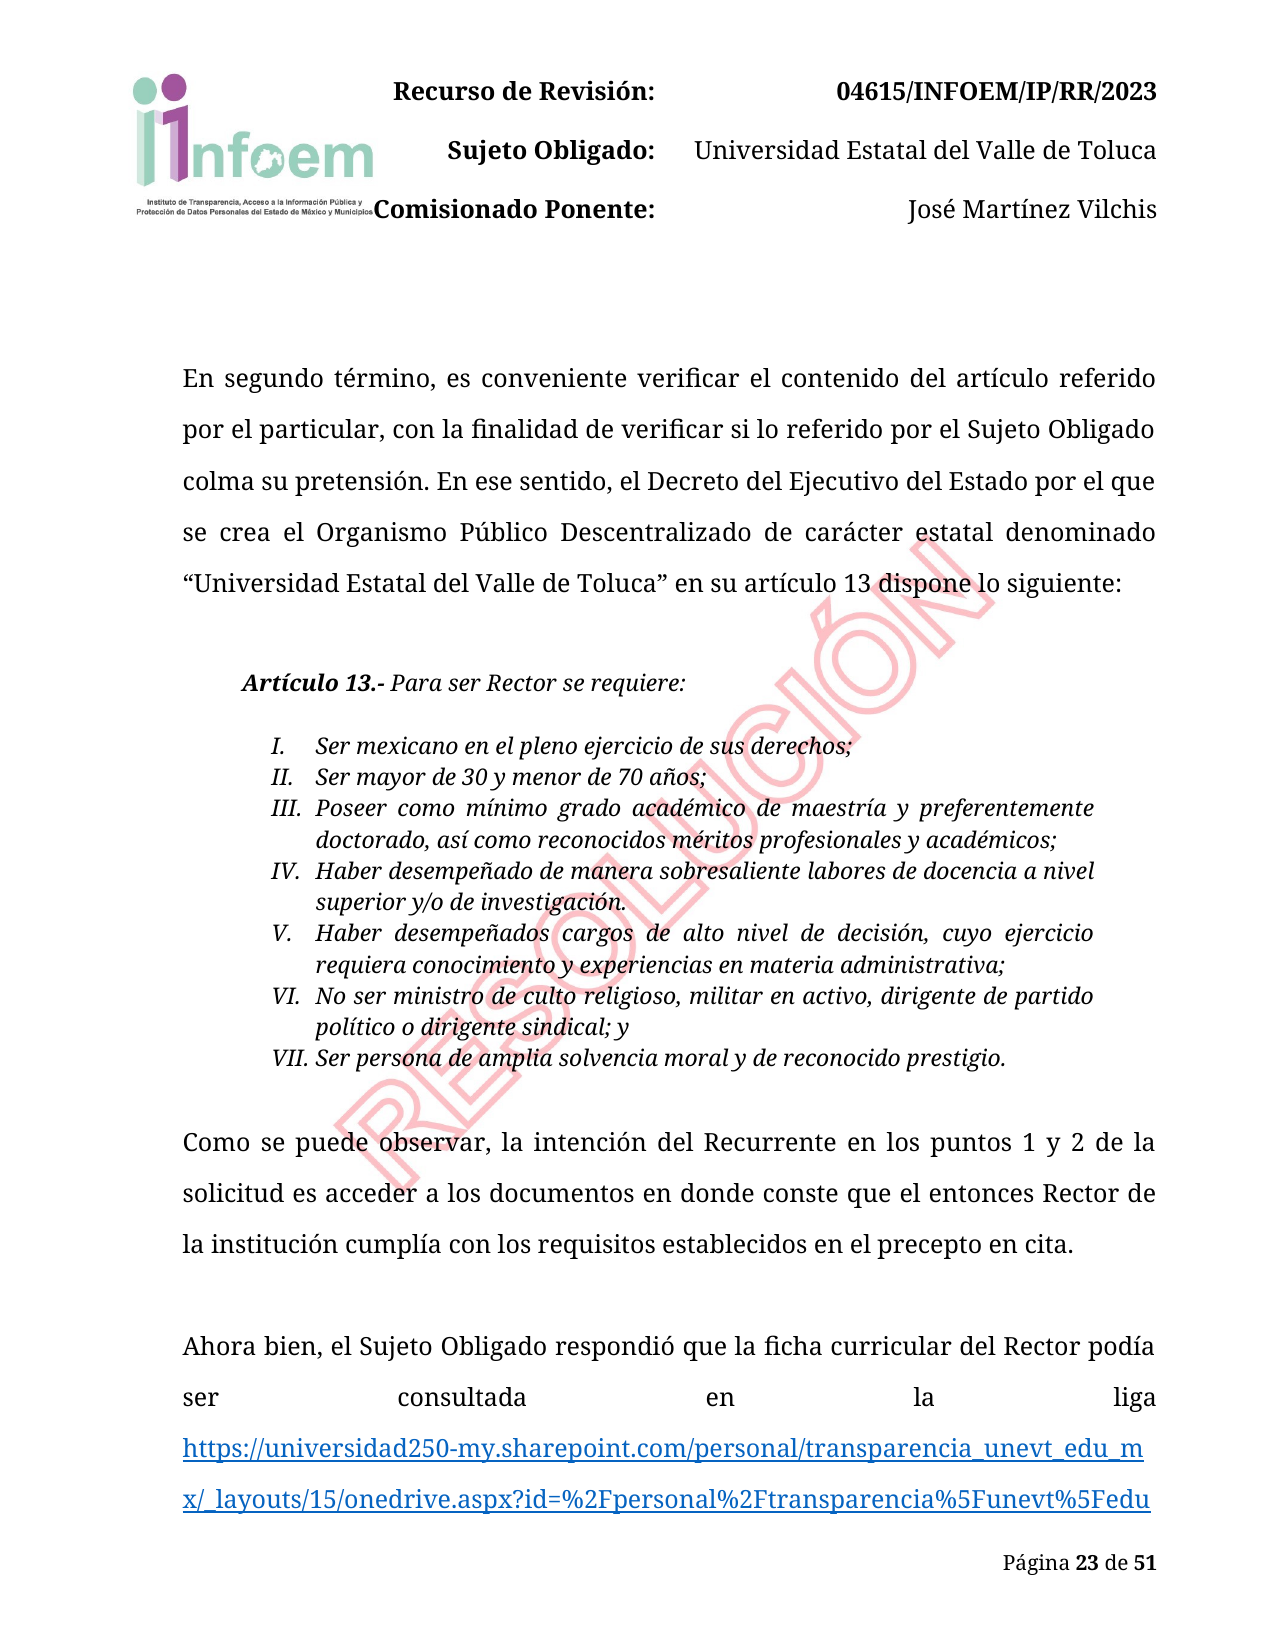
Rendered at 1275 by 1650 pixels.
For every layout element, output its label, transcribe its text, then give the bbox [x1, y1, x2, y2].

list Ser mayor de 30 y menor de 70 años; [271, 761, 1098, 792]
text En segundo término, es conveniente verificar el contenido del artículo referido por el particular, con la finalidad de verificar si lo referido por el Sujeto Obligado colma su pretensión. En ese sentido, el Decreto del Ejecutivo del Estado por el que se crea el Organismo Público Descentralizado de carácter estatal denominado “Universidad Estatal del Valle de Toluca” en su artículo 13 dispone lo siguiente: [182, 361, 1157, 599]
list No ser ministro de culto religioso, militar en activo, dirigente de partido político o dirigente sindical; y [271, 980, 1098, 1042]
list Haber desempeñados cargos de alto nivel de decisión, cuyo ejercicio requiera conocimiento y experiencias en materia administrativa; [271, 917, 1098, 980]
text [182, 1329, 1157, 1516]
list Ser mexicano en el pleno ejercicio de sus derechos; [271, 730, 1098, 761]
list Haber desempeñado de manera sobresaliente labores de docencia a nivel superior y/o de investigación. [271, 855, 1098, 917]
list Ser persona de amplia solvencia moral y de reconocido prestigio. [271, 1042, 1098, 1074]
picture [13, 13, 1275, 1650]
text Como se puede observar, la intención del Recurrente en los puntos 1 y 2 de la solicitud es acceder a los documentos en donde conste que el entonces Rector de la institución cumplía con los requisitos establecidos en el precepto en cita. [182, 1125, 1157, 1261]
text Artículo 13.- Para ser Rector se requiere: [242, 667, 1098, 699]
list Poseer como mínimo grado académico de maestría y preferentemente doctorado, así como reconocidos méritos profesionales y académicos; [271, 792, 1098, 855]
